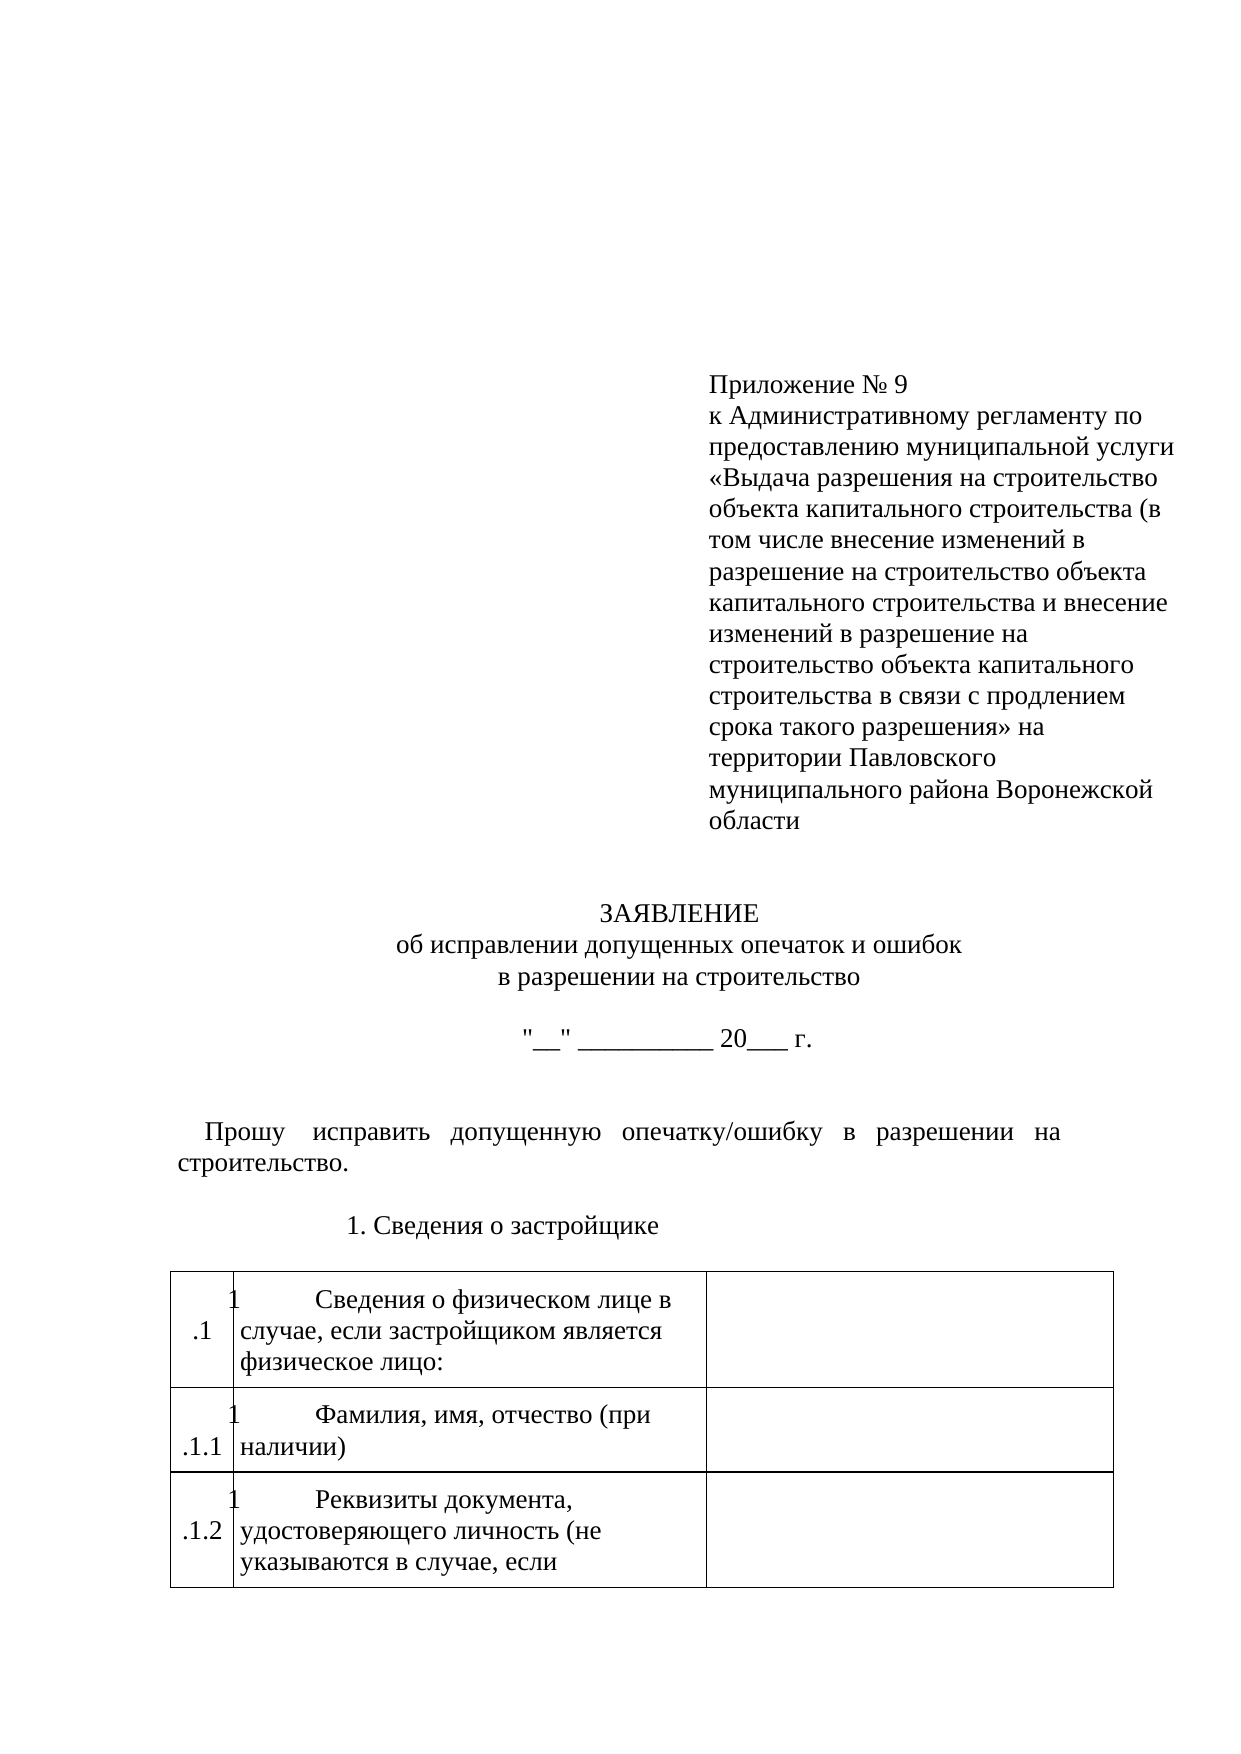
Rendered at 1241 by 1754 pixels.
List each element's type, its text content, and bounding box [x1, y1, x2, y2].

table_header 1.1 [171, 1272, 233, 1387]
text к Административному регламенту по предоставлению муниципальной услуги «Выдача разрешения на строительство объекта капитального строительства (в том числе внесение изменений в разрешение на строительство объекта капитального строительства и внесение изменений в разрешение на строительство объекта капитального строительства в связи с продлением срока такого разрешения» на территории Павловского муниципального района Воронежской области [709, 399, 1181, 835]
text строительство. [177, 1146, 1181, 1178]
table_header [707, 1272, 1113, 1387]
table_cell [234, 1473, 706, 1587]
text ЗАЯВЛЕНИЕ [177, 897, 1181, 928]
table_cell 1.1.1 [171, 1388, 233, 1471]
text Прошу исправить допущенную опечатку/ошибку в разрешении на [177, 1115, 1181, 1146]
text Приложение № 9 [709, 368, 1181, 399]
text в разрешении на строительство [177, 959, 1181, 991]
table_cell [707, 1388, 1113, 1471]
text 1. Сведения о застройщике [177, 1209, 1181, 1240]
table_cell 1.1.2 [171, 1473, 233, 1587]
table_cell [707, 1473, 1113, 1587]
table_cell Фамилия, имя, отчество (при наличии) [234, 1388, 706, 1471]
text "__" __________ 20___ г. [177, 1022, 1181, 1053]
text об исправлении допущенных опечаток и ошибок [177, 928, 1181, 959]
table_header Сведения о физическом лице в случае, если застройщиком является физическое лицо: [234, 1272, 706, 1387]
